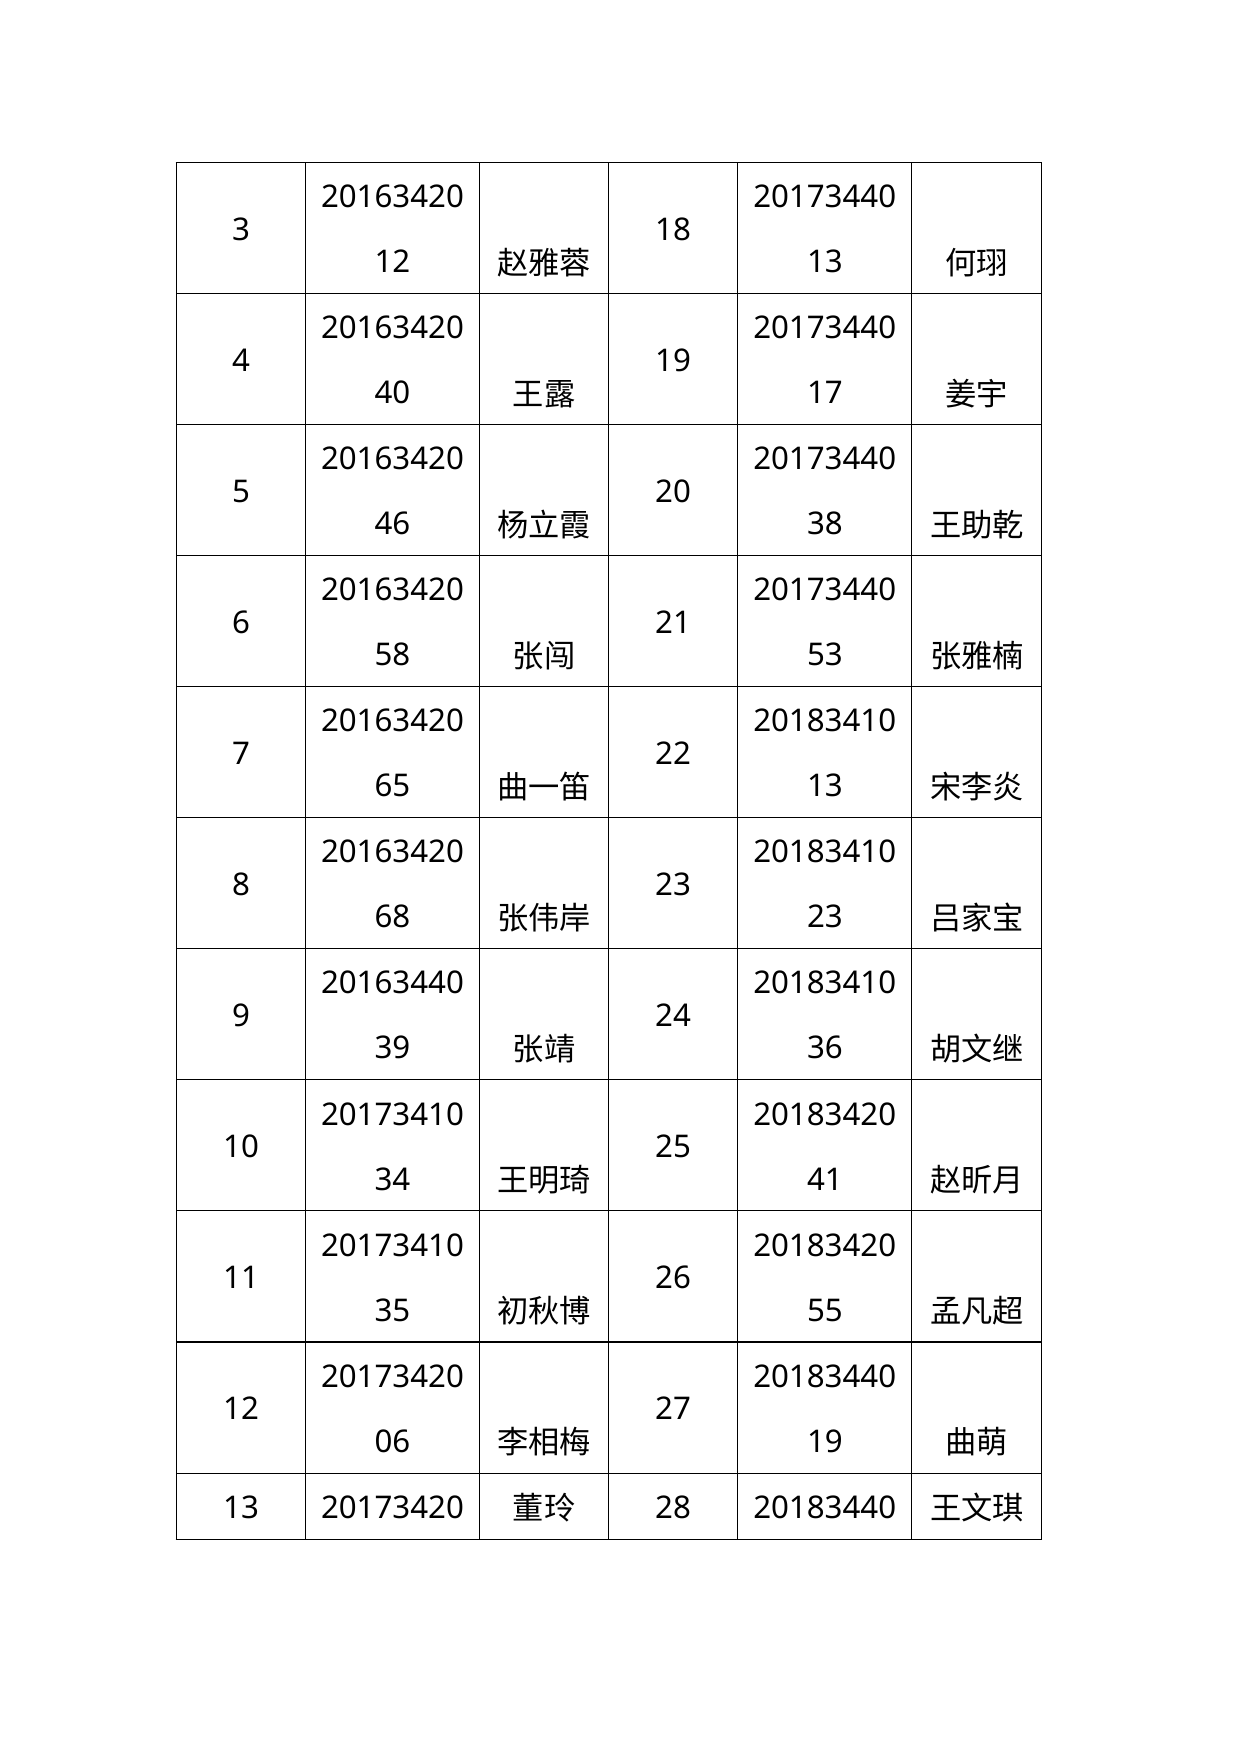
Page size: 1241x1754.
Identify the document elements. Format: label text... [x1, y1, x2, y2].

table_cell 21 [609, 556, 737, 686]
table_cell 2016342040 [306, 294, 479, 424]
table_cell 2018341023 [738, 818, 911, 948]
table_cell 李相梅 [480, 1343, 608, 1472]
table_cell 25 [609, 1080, 737, 1210]
table_cell 5 [177, 425, 305, 555]
table_cell 张雅楠 [912, 556, 1041, 686]
table_cell 8 [177, 818, 305, 948]
table_cell 2017344017 [738, 294, 911, 424]
table_cell 曲萌 [912, 1343, 1041, 1472]
table_cell 11 [177, 1211, 305, 1341]
table_cell 27 [609, 1343, 737, 1472]
table_cell 王文琪 [912, 1474, 1041, 1538]
table_cell 王露 [480, 294, 608, 424]
table_cell 2018341036 [738, 949, 911, 1079]
table_cell 2016342012 [306, 163, 479, 293]
table_cell 胡文继 [912, 949, 1041, 1079]
table_cell 初秋博 [480, 1211, 608, 1341]
table_cell 19 [609, 294, 737, 424]
table_cell 6 [177, 556, 305, 686]
table_cell 23 [609, 818, 737, 948]
table_cell 王明琦 [480, 1080, 608, 1210]
table_cell 2017342006 [306, 1343, 479, 1472]
table_cell 王助乾 [912, 425, 1041, 555]
table_cell 2016342058 [306, 556, 479, 686]
table_cell 赵雅蓉 [480, 163, 608, 293]
table_cell 2016342065 [306, 687, 479, 817]
table_cell 何珝 [912, 163, 1041, 293]
table_cell 董玲 [480, 1474, 608, 1538]
table_cell 7 [177, 687, 305, 817]
table_cell 2016342068 [306, 818, 479, 948]
table_cell 2017344013 [738, 163, 911, 293]
table_cell 2018341013 [738, 687, 911, 817]
table_cell 2017341034 [306, 1080, 479, 1210]
table_cell 杨立霞 [480, 425, 608, 555]
table_cell 2017344053 [738, 556, 911, 686]
table_cell 13 [177, 1474, 305, 1538]
table_cell 9 [177, 949, 305, 1079]
table_cell 24 [609, 949, 737, 1079]
table_cell 22 [609, 687, 737, 817]
table_cell 张伟岸 [480, 818, 608, 948]
table_cell 12 [177, 1343, 305, 1472]
table_cell 宋李炎 [912, 687, 1041, 817]
table_cell 2016344039 [306, 949, 479, 1079]
table_cell 4 [177, 294, 305, 424]
table_cell 3 [177, 163, 305, 293]
table_cell 26 [609, 1211, 737, 1341]
table_cell 10 [177, 1080, 305, 1210]
table_cell 2016342046 [306, 425, 479, 555]
table_cell 2017342023 [306, 1474, 479, 1538]
table_cell 2018344029 [738, 1474, 911, 1538]
table_cell 孟凡超 [912, 1211, 1041, 1341]
table_cell 18 [609, 163, 737, 293]
table_cell 2018342055 [738, 1211, 911, 1341]
table_cell 赵昕月 [912, 1080, 1041, 1210]
table_cell 2018342041 [738, 1080, 911, 1210]
table_cell 20 [609, 425, 737, 555]
table_cell 28 [609, 1474, 737, 1538]
table_cell 2018344019 [738, 1343, 911, 1472]
table_cell 曲一笛 [480, 687, 608, 817]
table_cell 姜宇 [912, 294, 1041, 424]
table_cell 张闯 [480, 556, 608, 686]
table_cell 张靖 [480, 949, 608, 1079]
table_cell 吕家宝 [912, 818, 1041, 948]
table_cell 2017341035 [306, 1211, 479, 1341]
table_cell 2017344038 [738, 425, 911, 555]
